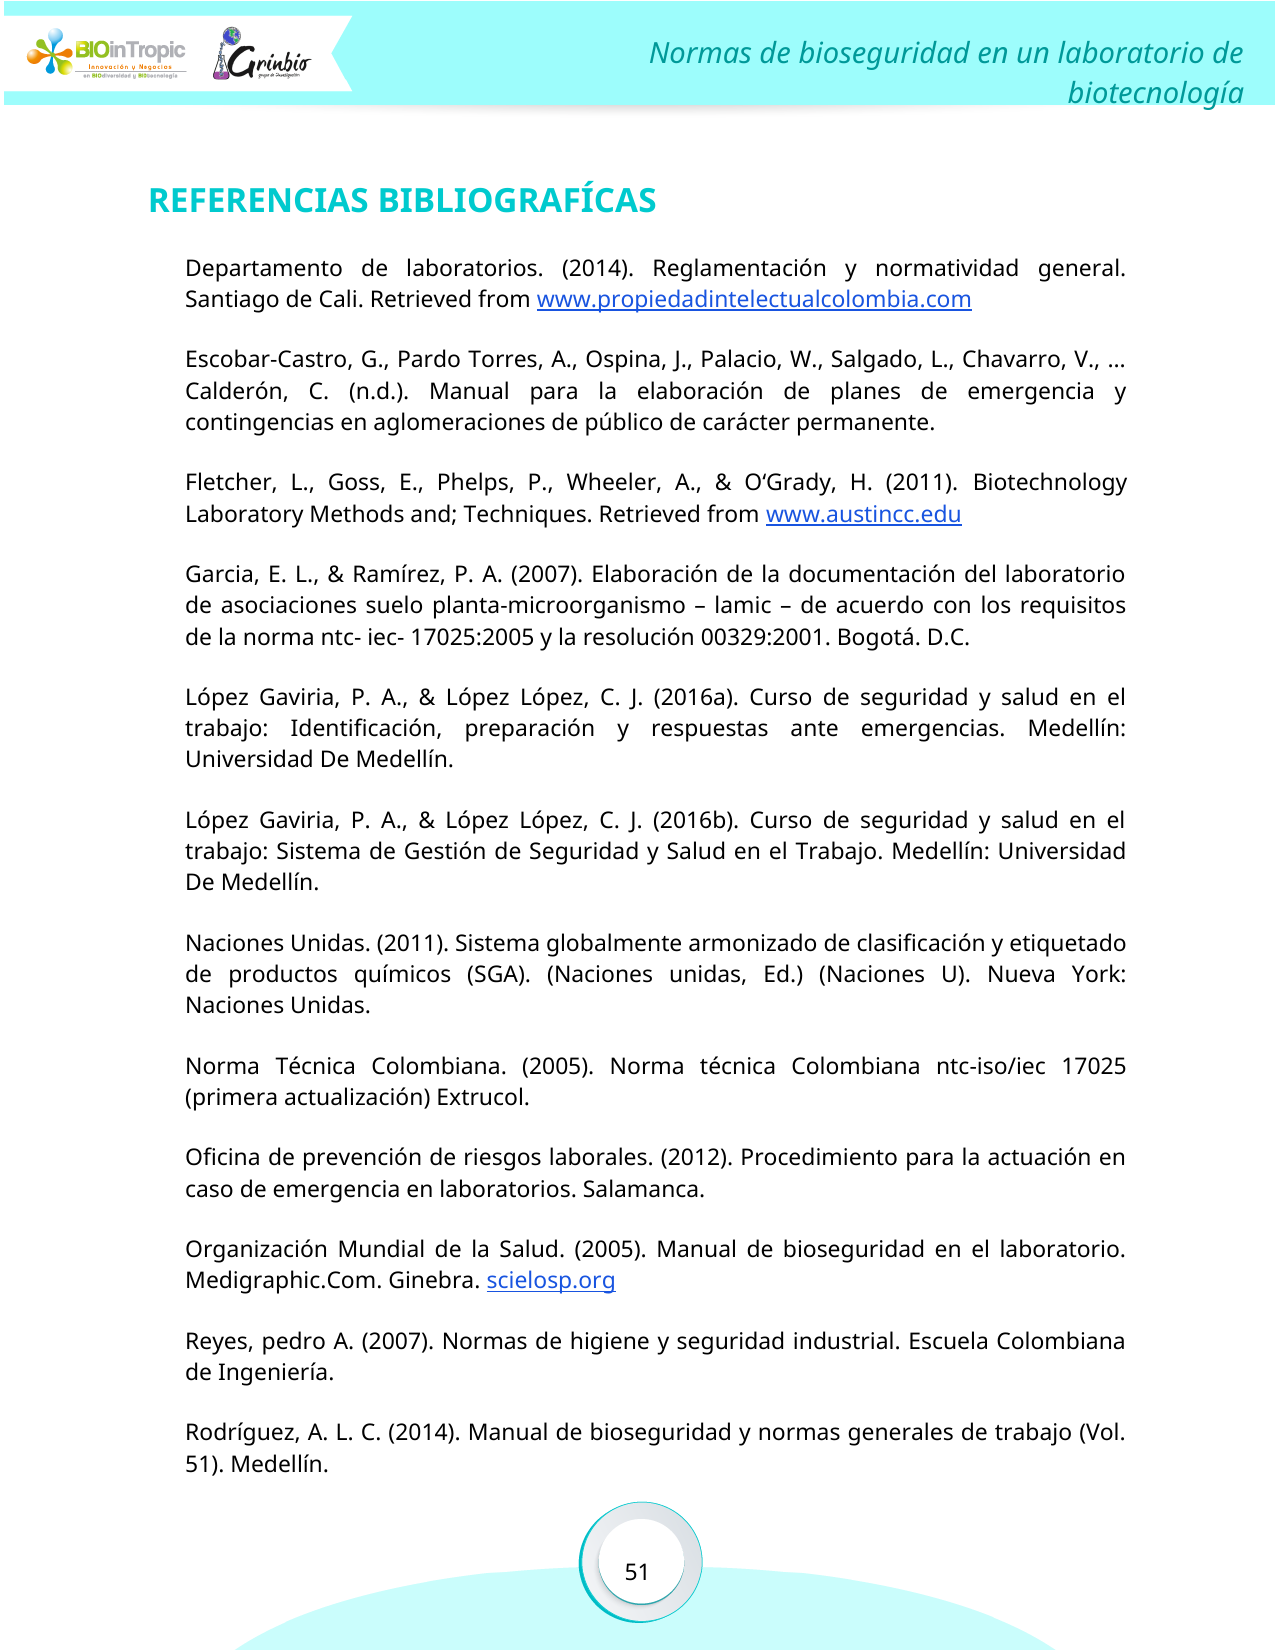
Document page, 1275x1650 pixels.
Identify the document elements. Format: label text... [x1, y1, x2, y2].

text Norma Técnica Colombiana. (2005). Norma técnica Colombiana ntc-iso/iec 17025 (primera actualización) Extrucol. [185, 1050, 1127, 1112]
picture [3, 1, 1275, 1650]
text Oficina de prevención de riesgos laborales. (2012). Procedimiento para la actuación en caso de emergencia en laboratorios. Salamanca. [185, 1141, 1127, 1204]
text REFERENCIAS BIBLIOGRAFÍcAs [148, 177, 1127, 223]
text López Gaviria, P. A., & López López, C. J. (2016b). Curso de seguridad y salud en el trabajo: Sistema de Gestión de Seguridad y Salud en el Trabajo. Medellín: Universidad De Medellín. [185, 804, 1127, 898]
text López Gaviria, P. A., & López López, C. J. (2016a). Curso de seguridad y salud en el trabajo: Identificación, preparación y respuestas ante emergencias. Medellín: Universidad De Medellín. [185, 681, 1127, 775]
text Fletcher, L., Goss, E., Phelps, P., Wheeler, A., & O‘Grady, H. (2011). Biotechnology Laboratory Methods and; Techniques. Retrieved from www.austincc.edu [185, 466, 1127, 529]
text Escobar-Castro, G., Pardo Torres, A., Ospina, J., Palacio, W., Salgado, L., Chavarro, V., … Calderón, C. (n.d.). Manual para la elaboración de planes de emergencia y contingencias en aglomeraciones de público de carácter permanente. [185, 343, 1127, 437]
text Departamento de laboratorios. (2014). Reglamentación y normatividad general. Santiago de Cali. Retrieved from www.propiedadintelectualcolombia.com [185, 252, 1127, 314]
text Garcia, E. L., & Ramírez, P. A. (2007). Elaboración de la documentación del laboratorio de asociaciones suelo planta-microorganismo – lamic – de acuerdo con los requisitos de la norma ntc- iec- 17025:2005 y la resolución 00329:2001. Bogotá. D.C. [185, 558, 1127, 652]
text Rodríguez, A. L. C. (2014). Manual de bioseguridad y normas generales de trabajo (Vol. 51). Medellín. [185, 1416, 1127, 1479]
text Organización Mundial de la Salud. (2005). Manual de bioseguridad en el laboratorio. Medigraphic.Com. Ginebra. scielosp.org [185, 1233, 1127, 1296]
text Naciones Unidas. (2011). Sistema globalmente armonizado de clasificación y etiquetado de productos químicos (SGA). (Naciones unidas, Ed.) (Naciones U). Nueva York: Naciones Unidas. [185, 927, 1127, 1021]
text Reyes, pedro A. (2007). Normas de higiene y seguridad industrial. Escuela Colombiana de Ingeniería. [185, 1325, 1127, 1387]
